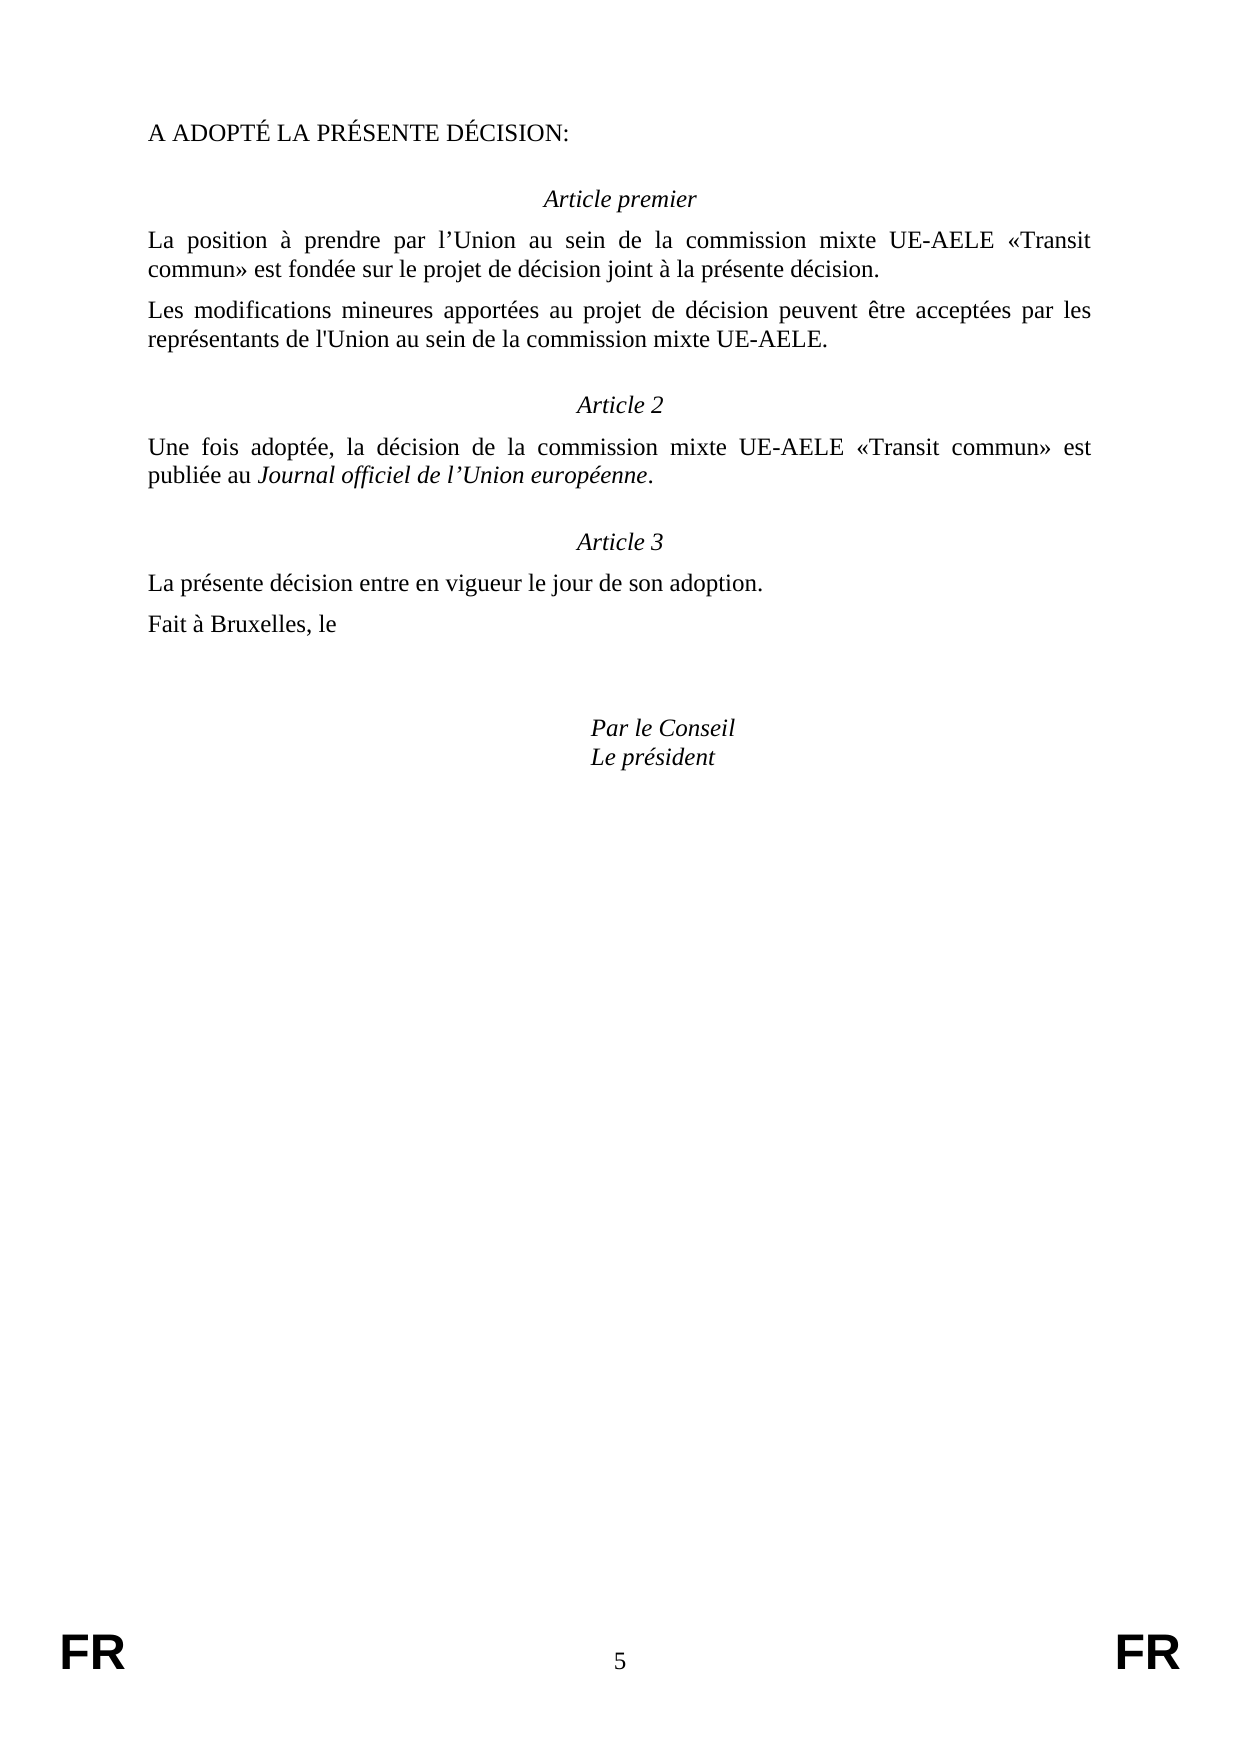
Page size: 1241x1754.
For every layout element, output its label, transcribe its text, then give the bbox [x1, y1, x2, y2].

text Article 2 [148, 391, 1093, 419]
text Par le Conseil [148, 713, 1093, 742]
text Le président [148, 742, 1093, 771]
text Article 3 [148, 527, 1093, 556]
text Article premier [148, 184, 1093, 213]
text Fait à Bruxelles, le [148, 609, 1093, 638]
text A ADOPTÉ LA PRÉSENTE DÉCISION: [148, 118, 1093, 147]
text Une fois adoptée, la décision de la commission mixte UE-AELE «Transit commun» est publiée au Journal officiel de l’Union européenne. [148, 432, 1093, 489]
text La présente décision entre en vigueur le jour de son adoption. [148, 568, 1093, 597]
text Les modifications mineures apportées au projet de décision peuvent être acceptées par les représentants de l'Union au sein de la commission mixte UE-AELE. [148, 296, 1093, 353]
text La position à prendre par l’Union au sein de la commission mixte UE-AELE «Transit commun» est fondée sur le projet de décision joint à la présente décision. [148, 226, 1093, 283]
